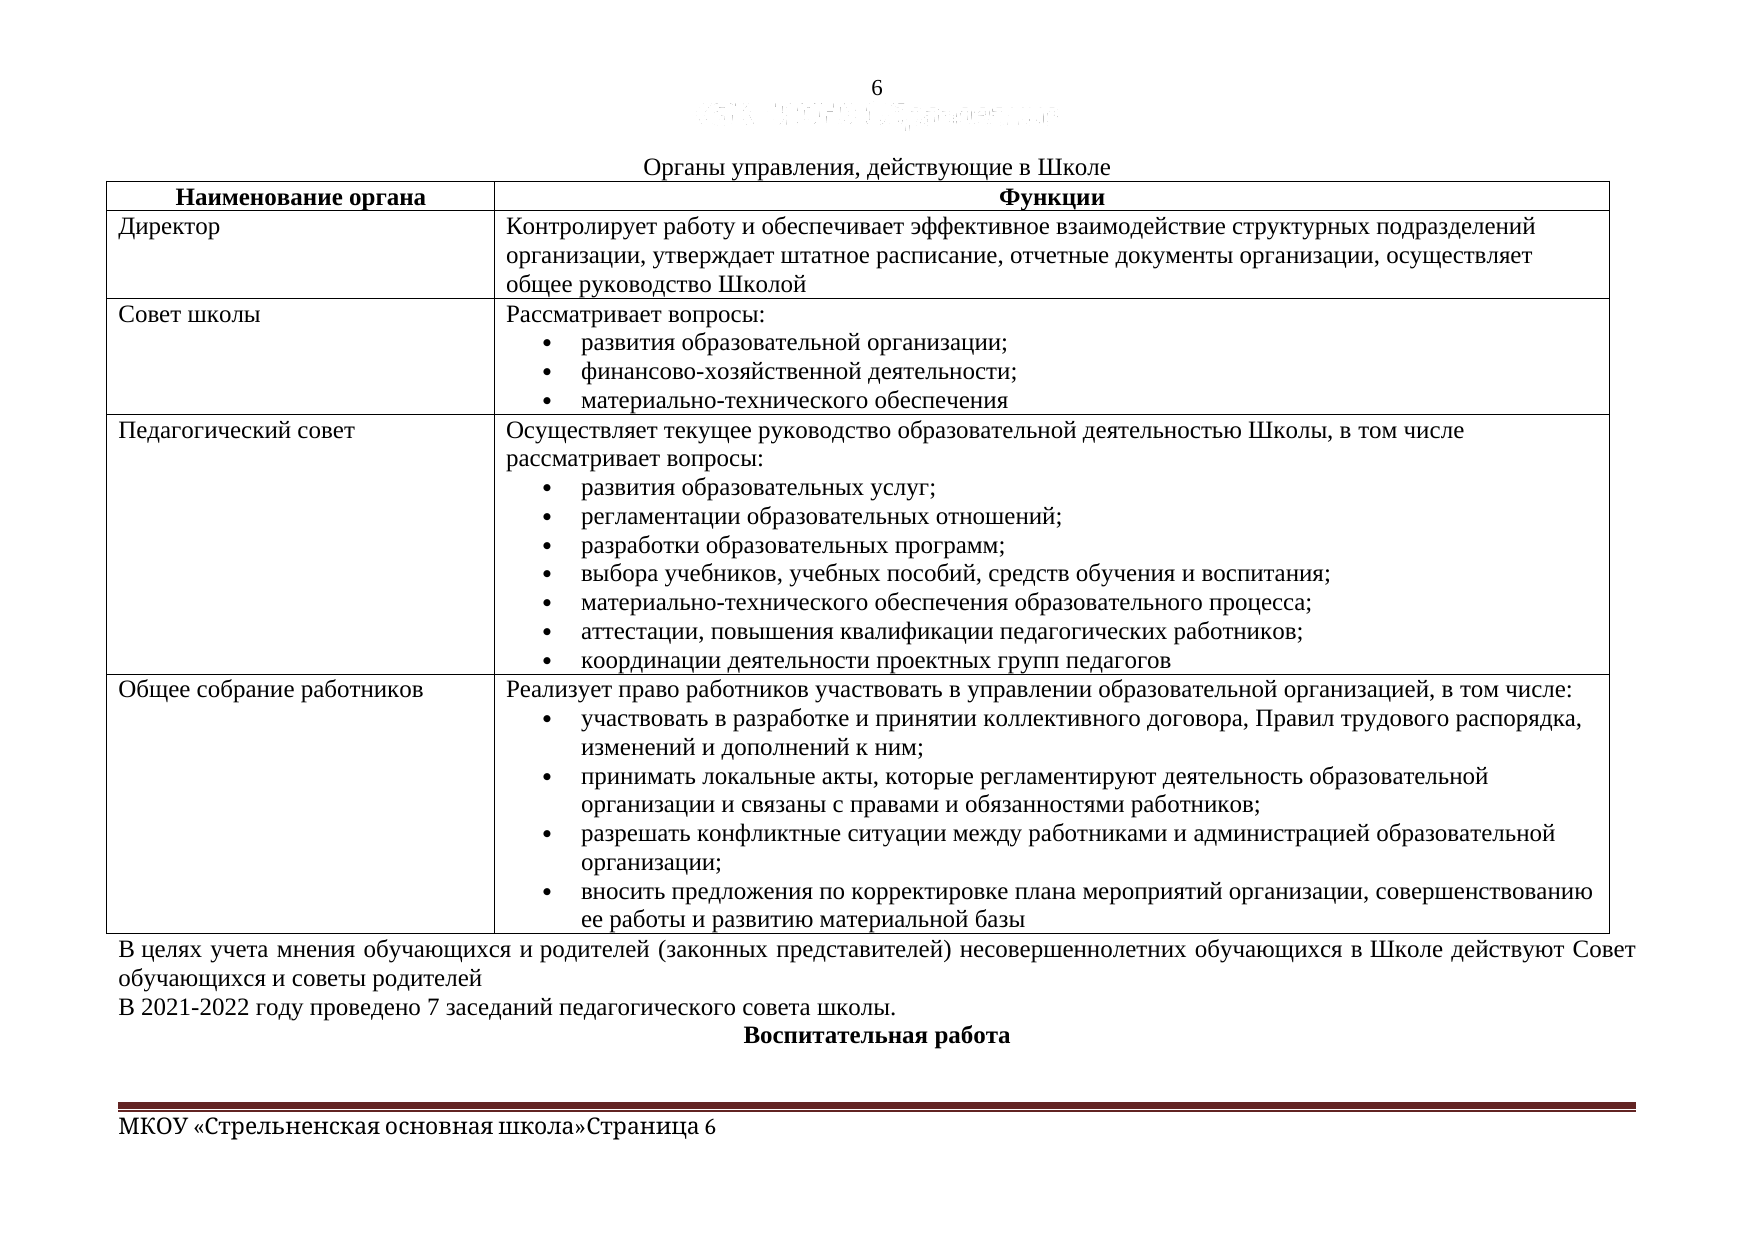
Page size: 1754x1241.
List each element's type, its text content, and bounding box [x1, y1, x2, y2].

text Органы управления, действующие в Школе [118, 152, 1636, 181]
table_header Функции [495, 182, 1609, 210]
table_cell Контролирует работу и обеспечивает эффективное взаимодействие структурных подразделений организации, утверждает штатное расписание, отчетные документы организации, осуществляет общее руководство Школой [495, 211, 1609, 298]
table_cell Общее собрание работников [107, 675, 494, 933]
table_cell Реализует право работников участвовать в управлении образовательной организацией, в том числе: участвовать в разработке и принятии коллективного договора, Правил трудового распорядка, изменений и дополнений к ним; принимать локальные акты, которые регламентируют деятельность образовательной организации и связаны с правами и обязанностями работников; разрешать конфликтные ситуации между работниками и администрацией образовательной организации; вносить предложения по корректировке плана мероприятий организации, совершенствованию ее работы и развитию материальной базы [495, 675, 1609, 933]
text В целях учета мнения обучающихся и родителей (законных представителей) несовершеннолетних обучающихся в Школе действуют Совет обучающихся и советы родителей [118, 934, 1636, 992]
picture [696, 100, 1058, 131]
table_cell Совет школы [107, 299, 494, 414]
text Воспитательная работа [118, 1021, 1636, 1049]
table_cell Рассматривает вопросы: развития образовательной организации; финансово-хозяйственной деятельности; материально-технического обеспечения [495, 299, 1609, 414]
text В 2021-2022 году проведено 7 заседаний педагогического совета школы. [118, 992, 1636, 1021]
table_cell Осуществляет текущее руководство образовательной деятельностью Школы, в том числе рассматривает вопросы: развития образовательных услуг; регламентации образовательных отношений; разработки образовательных программ; выбора учебников, учебных пособий, средств обучения и воспитания; материально-технического обеспечения образовательного процесса; аттестации, повышения квалификации педагогических работников; координации деятельности проектных групп педагогов [495, 415, 1609, 673]
table_cell Педагогический совет [107, 415, 494, 673]
table_header Наименование органа [107, 182, 494, 210]
table_cell Директор [107, 211, 494, 298]
